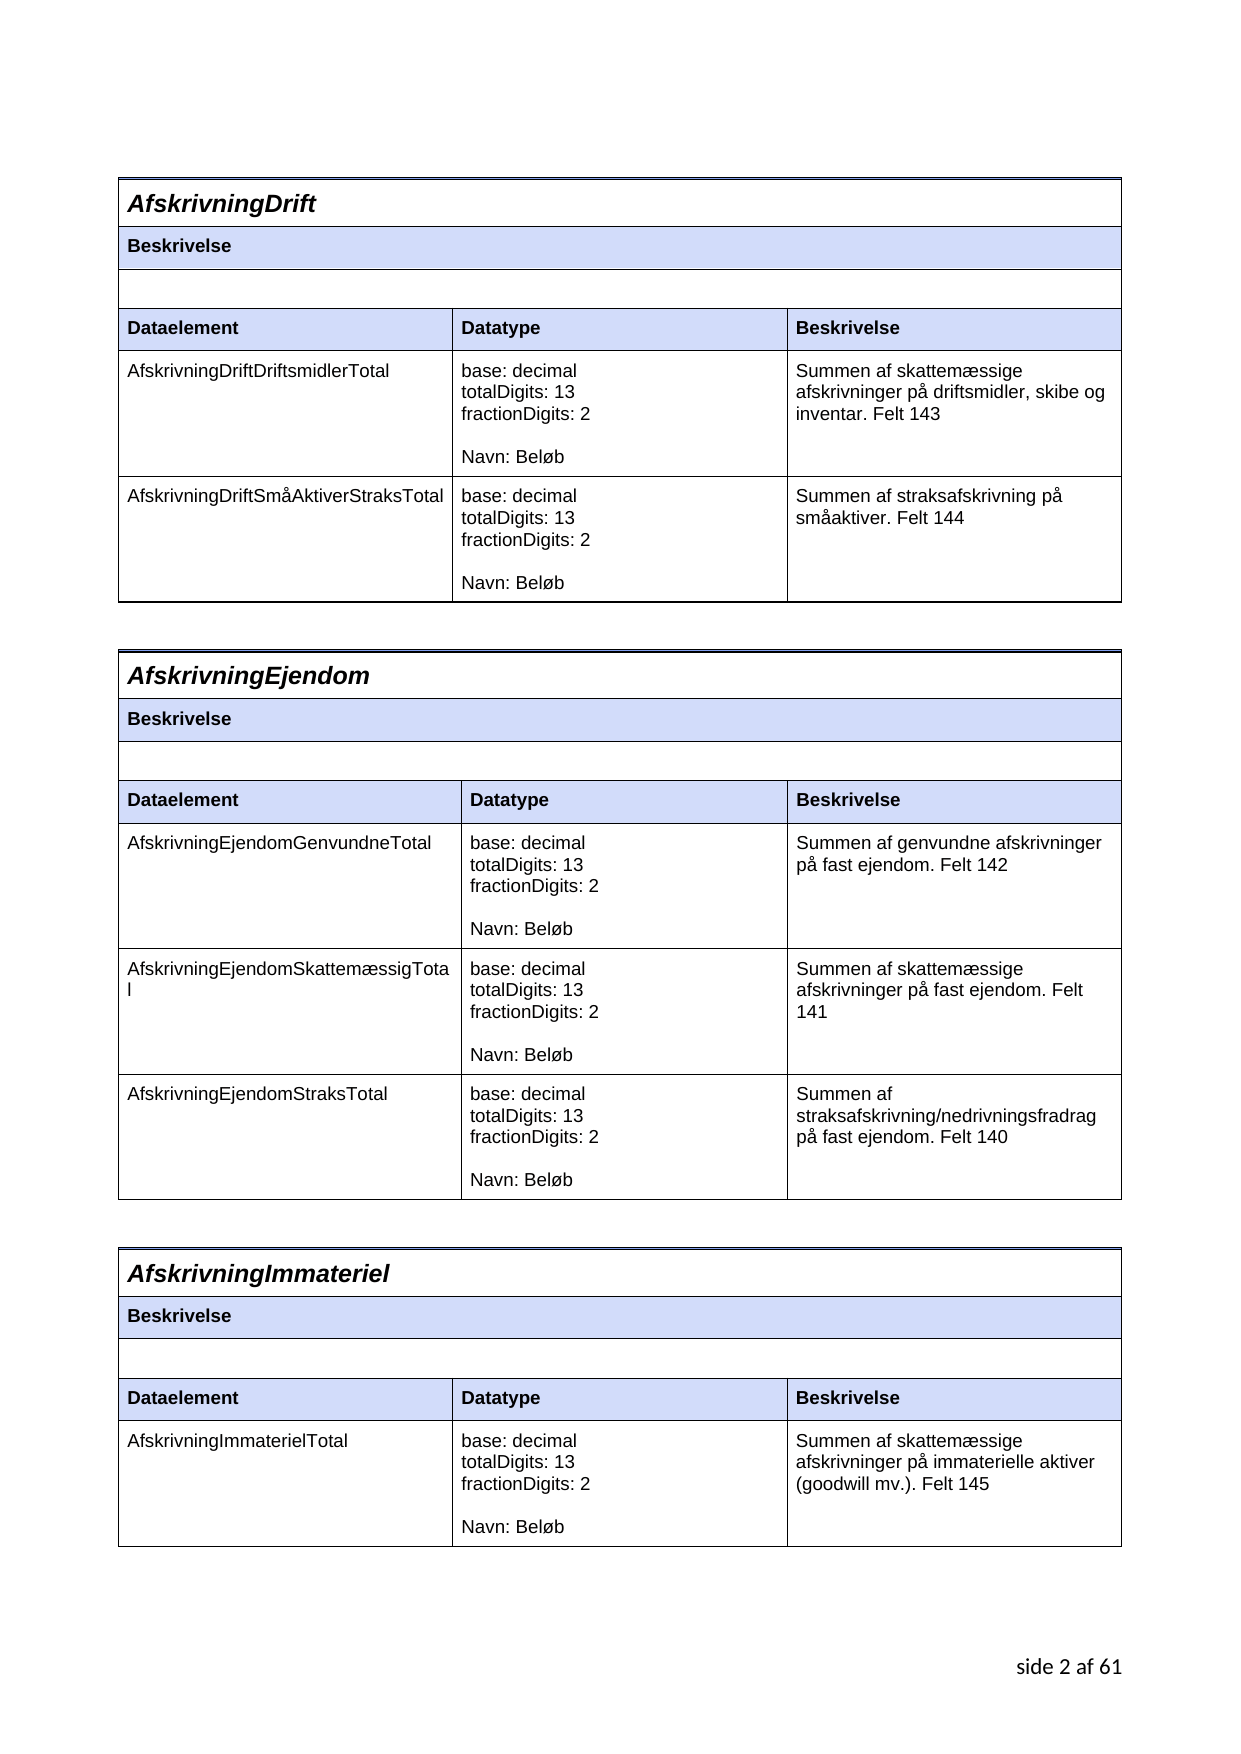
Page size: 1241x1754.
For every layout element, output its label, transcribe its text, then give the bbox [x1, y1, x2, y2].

table_cell Summen af skattemæssige afskrivninger på immaterielle aktiver (goodwill mv.). Felt 145 [788, 1421, 1121, 1546]
table_cell AfskrivningDrift [119, 180, 1121, 226]
table_cell Summen af skattemæssige afskrivninger på fast ejendom. Felt 141 [788, 949, 1121, 1074]
table_cell [119, 1339, 1121, 1378]
table_cell Dataelement [119, 309, 452, 350]
table_cell Beskrivelse [119, 1297, 1121, 1338]
table_cell Summen af straksafskrivning på småaktiver. Felt 144 [788, 477, 1121, 601]
table_cell Dataelement [119, 1379, 452, 1420]
table_cell base: decimal totalDigits: 13 fractionDigits: 2 Navn: Beløb [453, 351, 787, 476]
table_cell Summen af genvundne afskrivninger på fast ejendom. Felt 142 [788, 824, 1121, 948]
table_cell Beskrivelse [119, 227, 1121, 268]
table_cell base: decimal totalDigits: 13 fractionDigits: 2 Navn: Beløb [453, 477, 787, 601]
table_cell Beskrivelse [788, 1379, 1121, 1420]
table_cell AfskrivningImmaterielTotal [119, 1421, 452, 1546]
table_cell base: decimal totalDigits: 13 fractionDigits: 2 Navn: Beløb [462, 824, 787, 948]
table_cell Beskrivelse [788, 309, 1121, 350]
table_cell [119, 270, 1121, 308]
table_cell Dataelement [119, 781, 461, 823]
table_cell AfskrivningEjendomStraksTotal [119, 1075, 461, 1199]
table_cell [119, 742, 1121, 780]
table_cell Summen af skattemæssige afskrivninger på driftsmidler, skibe og inventar. Felt 143 [788, 351, 1121, 476]
table_cell Beskrivelse [119, 699, 1121, 741]
table_cell AfskrivningDriftDriftsmidlerTotal [119, 351, 452, 476]
table_cell Datatype [453, 1379, 787, 1420]
table_cell AfskrivningImmateriel [119, 1250, 1121, 1296]
table_cell AfskrivningEjendomGenvundneTotal [119, 824, 461, 948]
table_cell base: decimal totalDigits: 13 fractionDigits: 2 Navn: Beløb [462, 949, 787, 1074]
table_cell AfskrivningDriftSmåAktiverStraksTotal [119, 477, 452, 601]
table_cell AfskrivningEjendomSkattemæssigTotal [119, 949, 461, 1074]
table_cell Summen af straksafskrivning/nedrivningsfradrag på fast ejendom. Felt 140 [788, 1075, 1121, 1199]
table_cell Beskrivelse [788, 781, 1121, 823]
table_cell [453, 1421, 787, 1546]
table_cell base: decimal totalDigits: 13 fractionDigits: 2 Navn: Beløb [462, 1075, 787, 1199]
table_cell Datatype [462, 781, 787, 823]
table_cell Datatype [453, 309, 787, 350]
table_cell AfskrivningEjendom [119, 653, 1121, 698]
